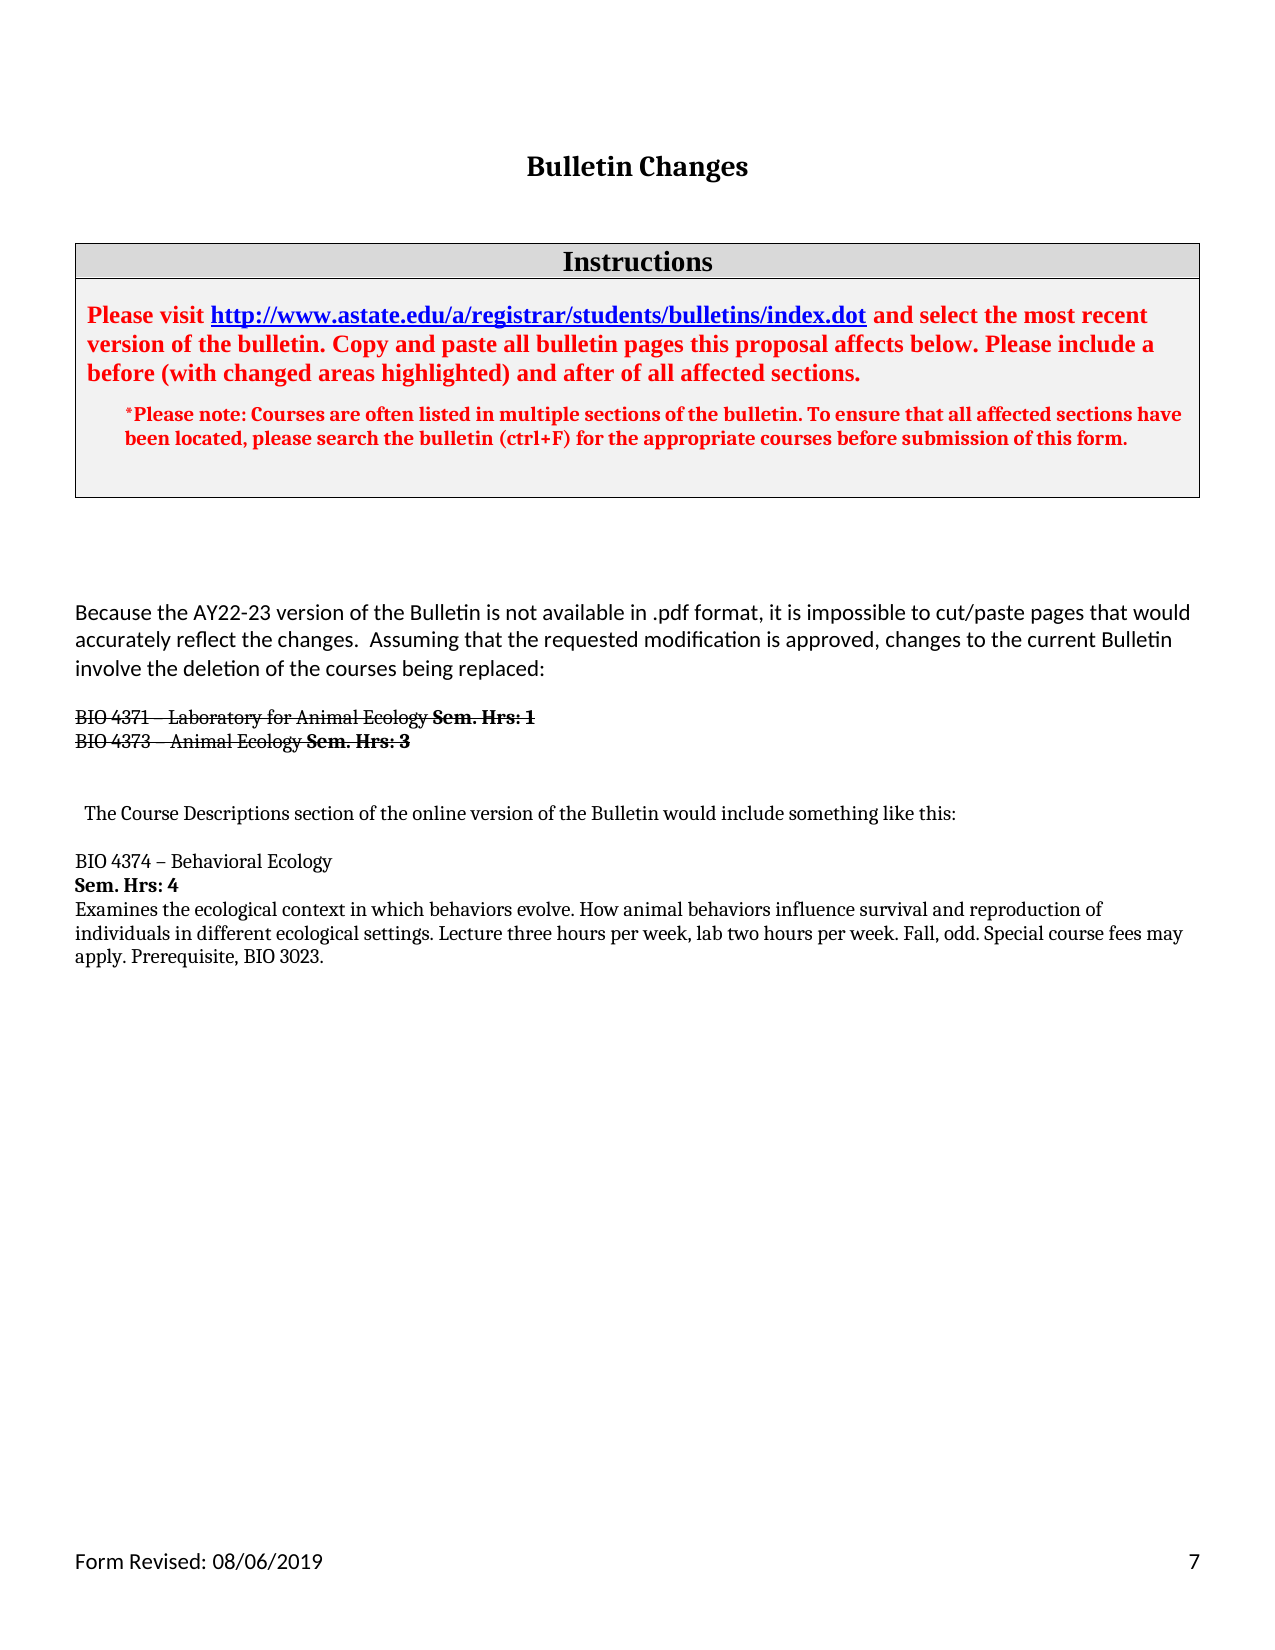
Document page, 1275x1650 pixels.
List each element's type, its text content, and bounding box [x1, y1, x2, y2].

table_cell Please visit http://www.astate.edu/a/registrar/students/bulletins/index.dot and select the most recent version of the bulletin. Copy and paste all bulletin pages this proposal affects below. Please include a before (with changed areas highlighted) and after of all affected sections. *Please note: Courses are often listed in multiple sections of the bulletin. To ensure that all affected sections have been located, please search the bulletin (ctrl+F) for the appropriate courses before submission of this form. [76, 279, 1199, 497]
text Bulletin Changes [75, 150, 1200, 183]
table_header Instructions [76, 244, 1199, 277]
